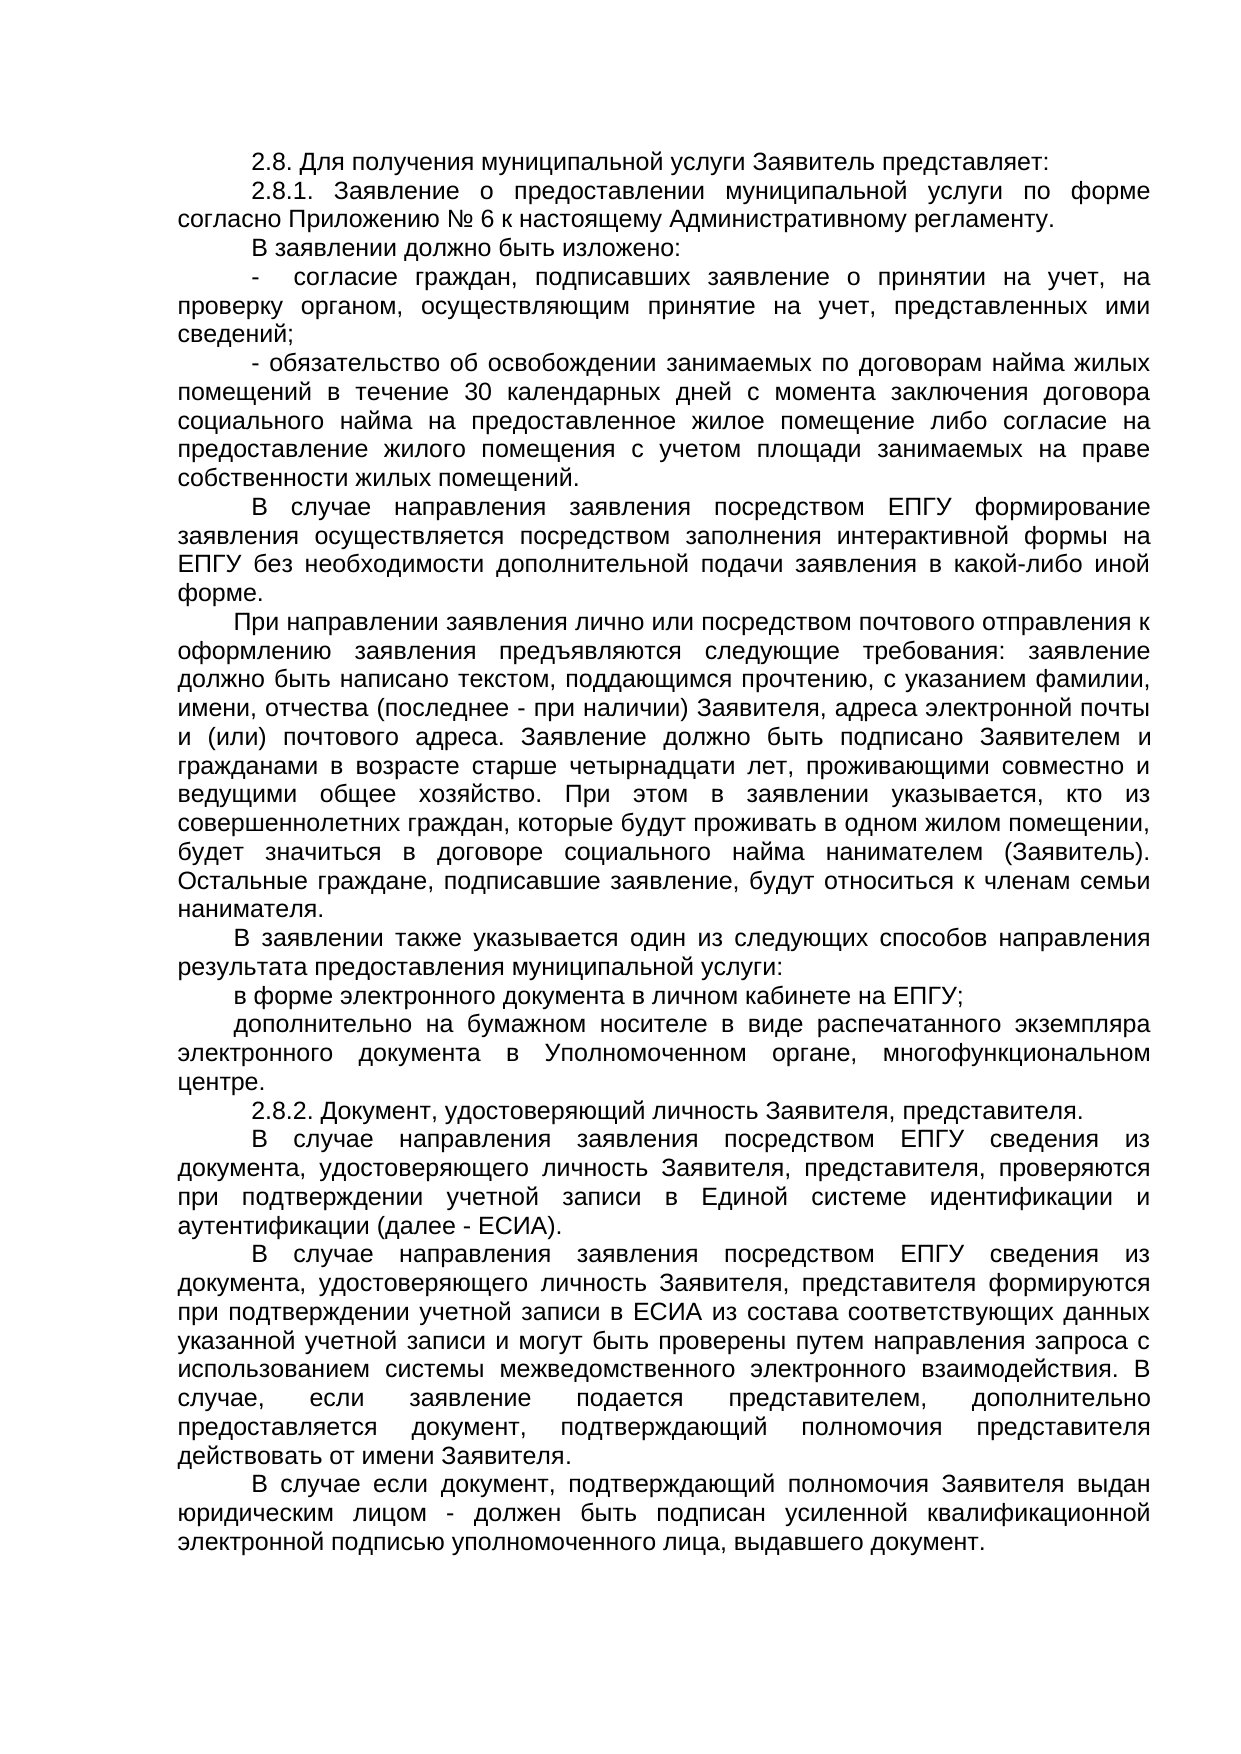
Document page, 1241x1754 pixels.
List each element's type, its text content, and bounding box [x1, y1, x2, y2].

text 2.8. Для получения муниципальной услуги Заявитель представляет: [177, 147, 1152, 176]
text В случае направления заявления посредством ЕПГУ сведения из документа, удостоверяющего личность Заявителя, представителя, проверяются при подтверждении учетной записи в Единой системе идентификации и аутентификации (далее - ЕСИА). [177, 1124, 1152, 1239]
text В заявлении должно быть изложено: [177, 233, 1152, 262]
text 2.8.2. Документ, удостоверяющий личность Заявителя, представителя. [177, 1096, 1152, 1124]
text В случае направления заявления посредством ЕПГУ формирование заявления осуществляется посредством заполнения интерактивной формы на ЕПГУ без необходимости дополнительной подачи заявления в какой-либо иной форме. [177, 492, 1152, 607]
text в форме электронного документа в личном кабинете на ЕПГУ; [177, 981, 1152, 1009]
text дополнительно на бумажном носителе в виде распечатанного экземпляра электронного документа в Уполномоченном органе, многофункциональном центре. [177, 1009, 1152, 1096]
text 2.8.1. Заявление о предоставлении муниципальной услуги по форме согласно Приложению № 6 к настоящему Административному регламенту. [177, 176, 1152, 233]
text В случае если документ, подтверждающий полномочия Заявителя выдан юридическим лицом - должен быть подписан усиленной квалификационной электронной подписью уполномоченного лица, выдавшего документ. [177, 1469, 1152, 1556]
text - обязательство об освобождении занимаемых по договорам найма жилых помещений в течение 30 календарных дней с момента заключения договора социального найма на предоставленное жилое помещение либо согласие на предоставление жилого помещения с учетом площади занимаемых на праве собственности жилых помещений. [177, 348, 1152, 492]
text При направлении заявления лично или посредством почтового отправления к оформлению заявления предъявляются следующие требования: заявление должно быть написано текстом, поддающимся прочтению, с указанием фамилии, имени, отчества (последнее - при наличии) Заявителя, адреса электронной почты и (или) почтового адреса. Заявление должно быть подписано Заявителем и гражданами в возрасте старше четырнадцати лет, проживающими совместно и ведущими общее хозяйство. При этом в заявлении указывается, кто из совершеннолетних граждан, которые будут проживать в одном жилом помещении, будет значиться в договоре социального найма нанимателем (Заявитель). Остальные граждане, подписавшие заявление, будут относиться к членам семьи нанимателя. [177, 607, 1152, 923]
text - согласие граждан, подписавших заявление о принятии на учет, на проверку органом, осуществляющим принятие на учет, представленных ими сведений; [177, 262, 1152, 348]
text В случае направления заявления посредством ЕПГУ сведения из документа, удостоверяющего личность Заявителя, представителя формируются при подтверждении учетной записи в ЕСИА из состава соответствующих данных указанной учетной записи и могут быть проверены путем направления запроса с использованием системы межведомственного электронного взаимодействия. В случае, если заявление подается представителем, дополнительно предоставляется документ, подтверждающий полномочия представителя действовать от имени Заявителя. [177, 1239, 1152, 1469]
text В заявлении также указывается один из следующих способов направления результата предоставления муниципальной услуги: [177, 923, 1152, 981]
